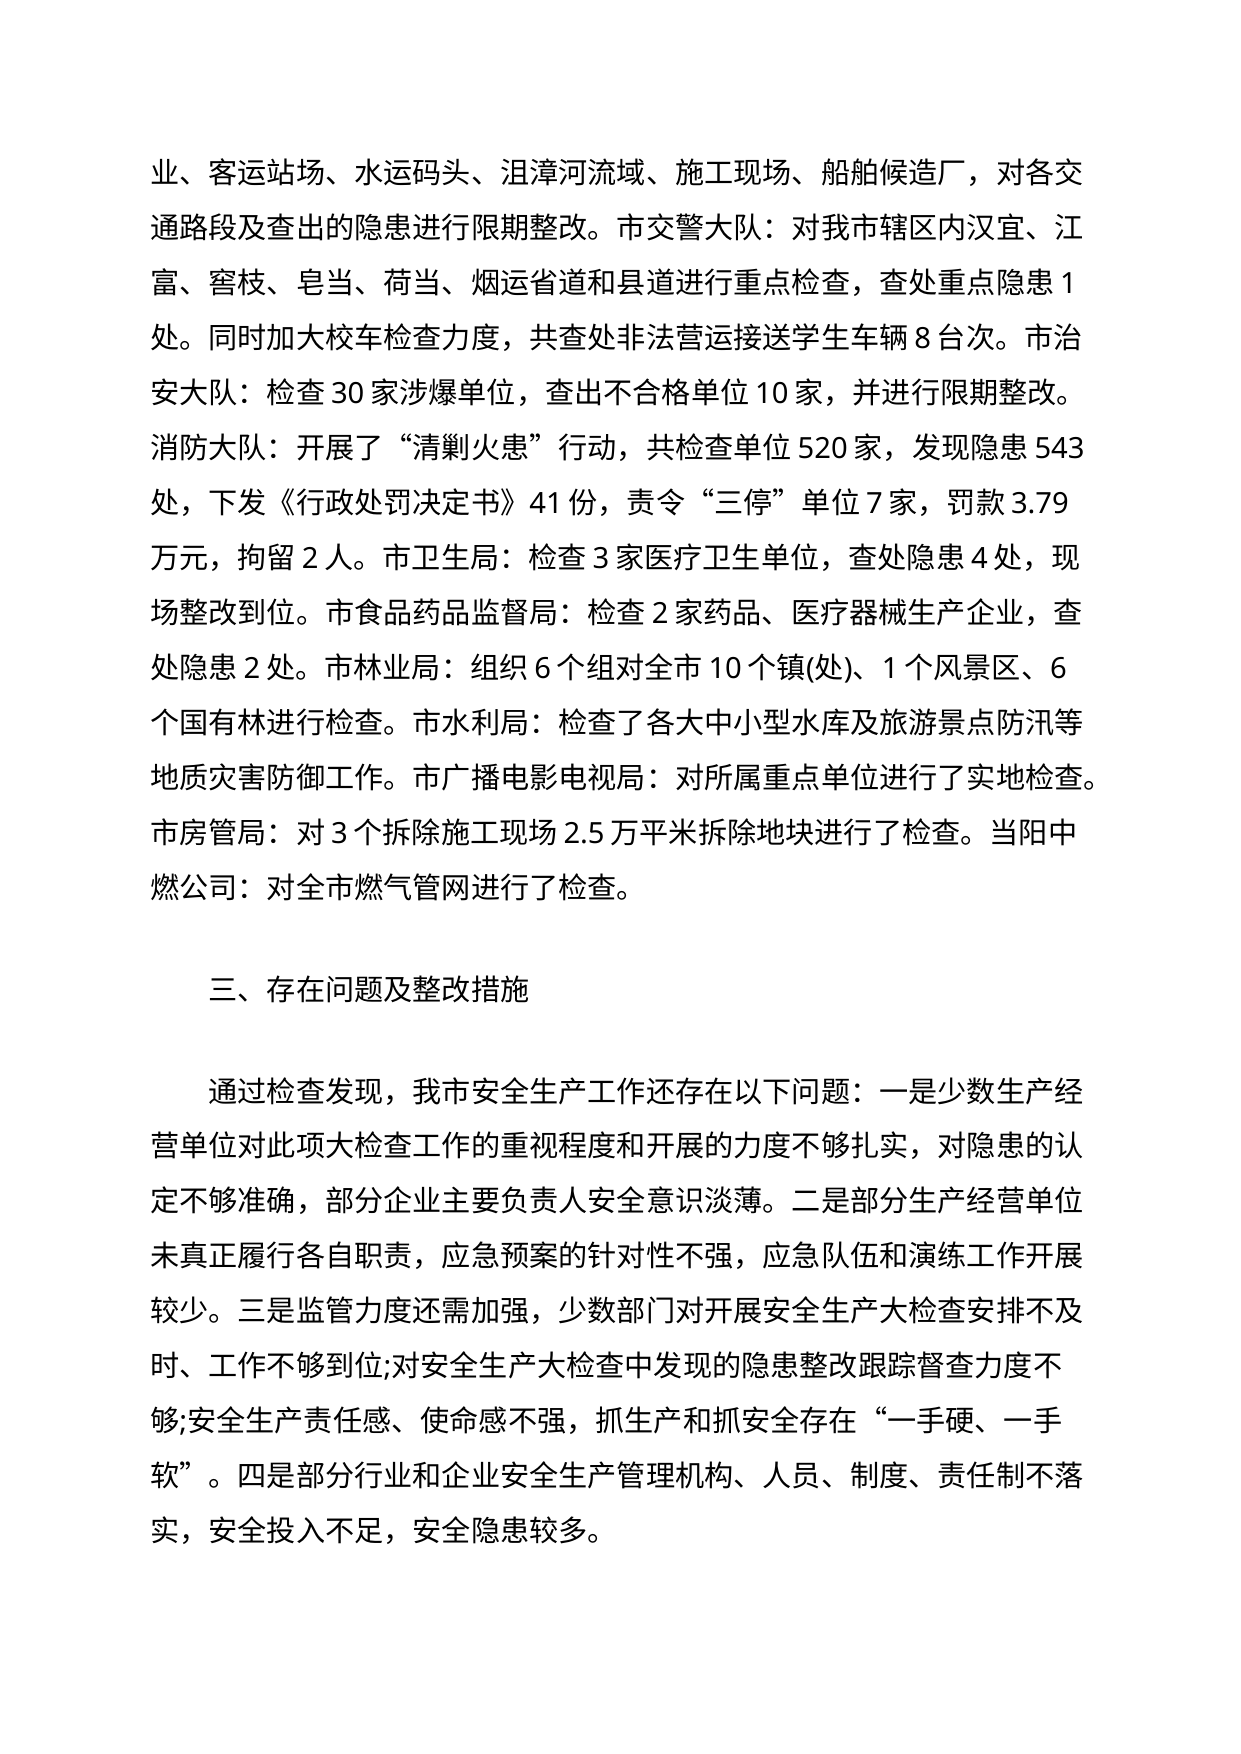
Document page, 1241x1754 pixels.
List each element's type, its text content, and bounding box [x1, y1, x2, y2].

text 三、存在问题及整改措施 [150, 966, 1090, 1009]
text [150, 150, 1090, 907]
text 通过检查发现，我市安全生产工作还存在以下问题：一是少数生产经营单位对此项大检查工作的重视程度和开展的力度不够扎实，对隐患的认定不够准确，部分企业主要负责人安全意识淡薄。二是部分生产经营单位未真正履行各自职责，应急预案的针对性不强，应急队伍和演练工作开展较少。三是监管力度还需加强，少数部门对开展安全生产大检查安排不及时、工作不够到位;对安全生产大检查中发现的隐患整改跟踪督查力度不够;安全生产责任感、使命感不强，抓生产和抓安全存在“一手硬、一手软”。四是部分行业和企业安全生产管理机构、人员、制度、责任制不落实，安全投入不足，安全隐患较多。 [150, 1068, 1090, 1550]
